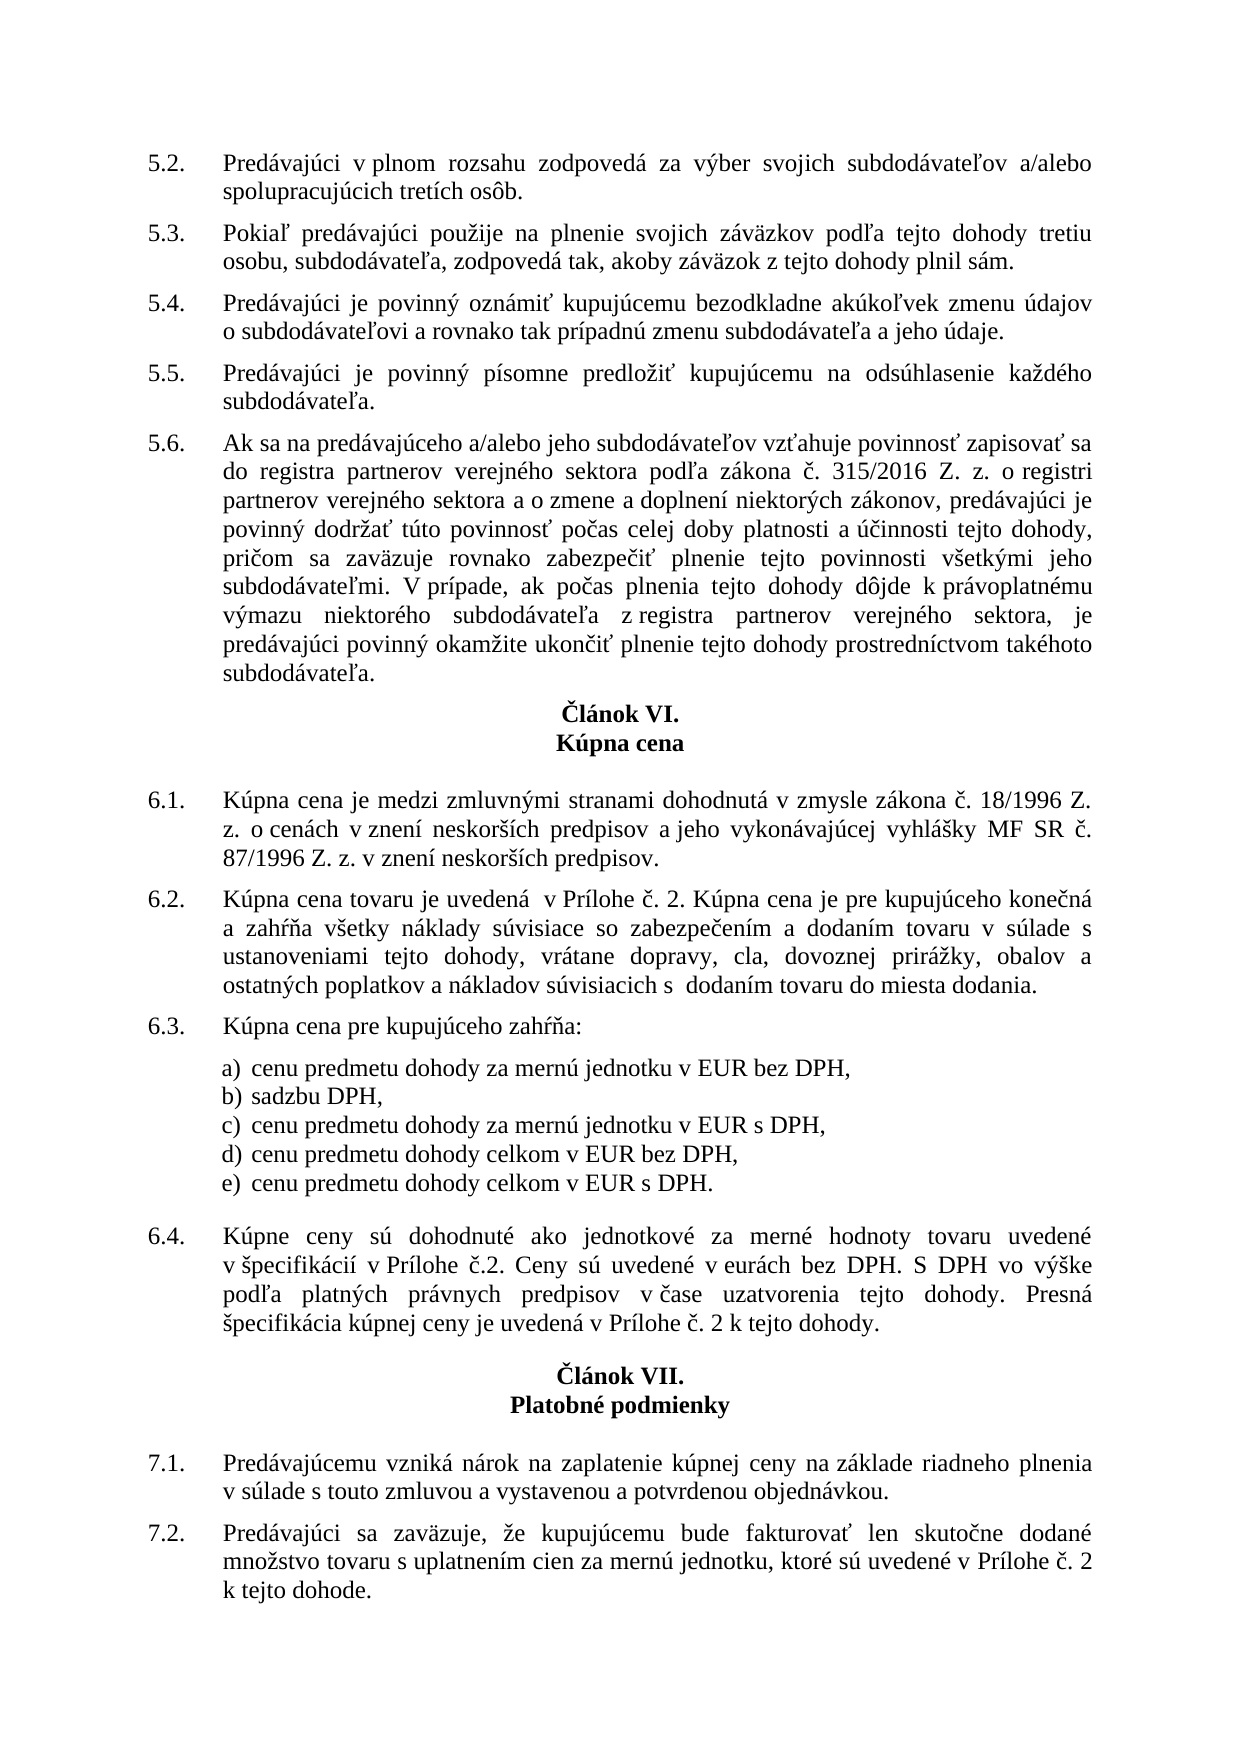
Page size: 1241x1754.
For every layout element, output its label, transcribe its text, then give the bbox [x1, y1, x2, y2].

list Predávajúcemu vzniká nárok na zaplatenie kúpnej ceny na základe riadneho plnenia v súlade s touto zmluvou a vystavenou a potvrdenou objednávkou. [148, 1448, 1093, 1505]
list Kúpna cena tovaru je uvedená v Prílohe č. 2. Kúpna cena je pre kupujúceho konečná a zahŕňa všetky náklady súvisiace so zabezpečením a dodaním tovaru v súlade s ustanoveniami tejto dohody, vrátane dopravy, cla, dovoznej prirážky, obalov a ostatných poplatkov a nákladov súvisiacich s dodaním tovaru do miesta dodania. [185, 884, 1093, 999]
text Platobné podmienky [148, 1390, 1093, 1419]
list Predávajúci je povinný písomne predložiť kupujúcemu na odsúhlasenie každého subdodávateľa. [185, 358, 1093, 415]
list Kúpna cena je medzi zmluvnými stranami dohodnutá v zmysle zákona č. 18/1996 Z. z. o cenách v znení neskorších predpisov a jeho vykonávajúcej vyhlášky MF SR č. 87/1996 Z. z. v znení neskorších predpisov. [185, 785, 1093, 871]
text Kúpna cena [148, 728, 1093, 756]
text Článok VI. [148, 699, 1093, 728]
list Predávajúci je povinný oznámiť kupujúcemu bezodkladne akúkoľvek zmenu údajov o subdodávateľovi a rovnako tak prípadnú zmenu subdodávateľa a jeho údaje. [185, 288, 1093, 345]
list cenu predmetu dohody za mernú jednotku v EUR s DPH, [221, 1110, 1093, 1139]
list Ak sa na predávajúceho a/alebo jeho subdodávateľov vzťahuje povinnosť zapisovať sa do registra partnerov verejného sektora podľa zákona č. 315/2016 Z. z. o registri partnerov verejného sektora a o zmene a doplnení niektorých zákonov, predávajúci je povinný dodržať túto povinnosť počas celej doby platnosti a účinnosti tejto dohody, pričom sa zaväzuje rovnako zabezpečiť plnenie tejto povinnosti všetkými jeho subdodávateľmi. V prípade, ak počas plnenia tejto dohody dôjde k právoplatnému výmazu niektorého subdodávateľa z registra partnerov verejného sektora, je predávajúci povinný okamžite ukončiť plnenie tejto dohody prostredníctvom takéhoto subdodávateľa. [185, 428, 1093, 686]
text Článok VII. [148, 1361, 1093, 1390]
list Predávajúci v plnom rozsahu zodpovedá za výber svojich subdodávateľov a/alebo spolupracujúcich tretích osôb. [185, 148, 1093, 205]
list cenu predmetu dohody celkom v EUR bez DPH, [221, 1139, 1093, 1168]
list Kúpne ceny sú dohodnuté ako jednotkové za merné hodnoty tovaru uvedené v špecifikácií v Prílohe č.2. Ceny sú uvedené v eurách bez DPH. S DPH vo výške podľa platných právnych predpisov v čase uzatvorenia tejto dohody. Presná špecifikácia kúpnej ceny je uvedená v Prílohe č. 2 k tejto dohody. [185, 1221, 1093, 1336]
list cenu predmetu dohody za mernú jednotku v EUR bez DPH, [221, 1053, 1093, 1081]
list Pokiaľ predávajúci použije na plnenie svojich záväzkov podľa tejto dohody tretiu osobu, subdodávateľa, zodpovedá tak, akoby záväzok z tejto dohody plnil sám. [185, 218, 1093, 275]
list sadzbu DPH, [221, 1081, 1093, 1110]
list cenu predmetu dohody celkom v EUR s DPH. [221, 1168, 1093, 1196]
list Predávajúci sa zaväzuje, že kupujúcemu bude fakturovať len skutočne dodané množstvo tovaru s uplatnením cien za mernú jednotku, ktoré sú uvedené v Prílohe č. 2 k tejto dohode. [148, 1518, 1093, 1604]
list Kúpna cena pre kupujúceho zahŕňa: [185, 1011, 1093, 1040]
